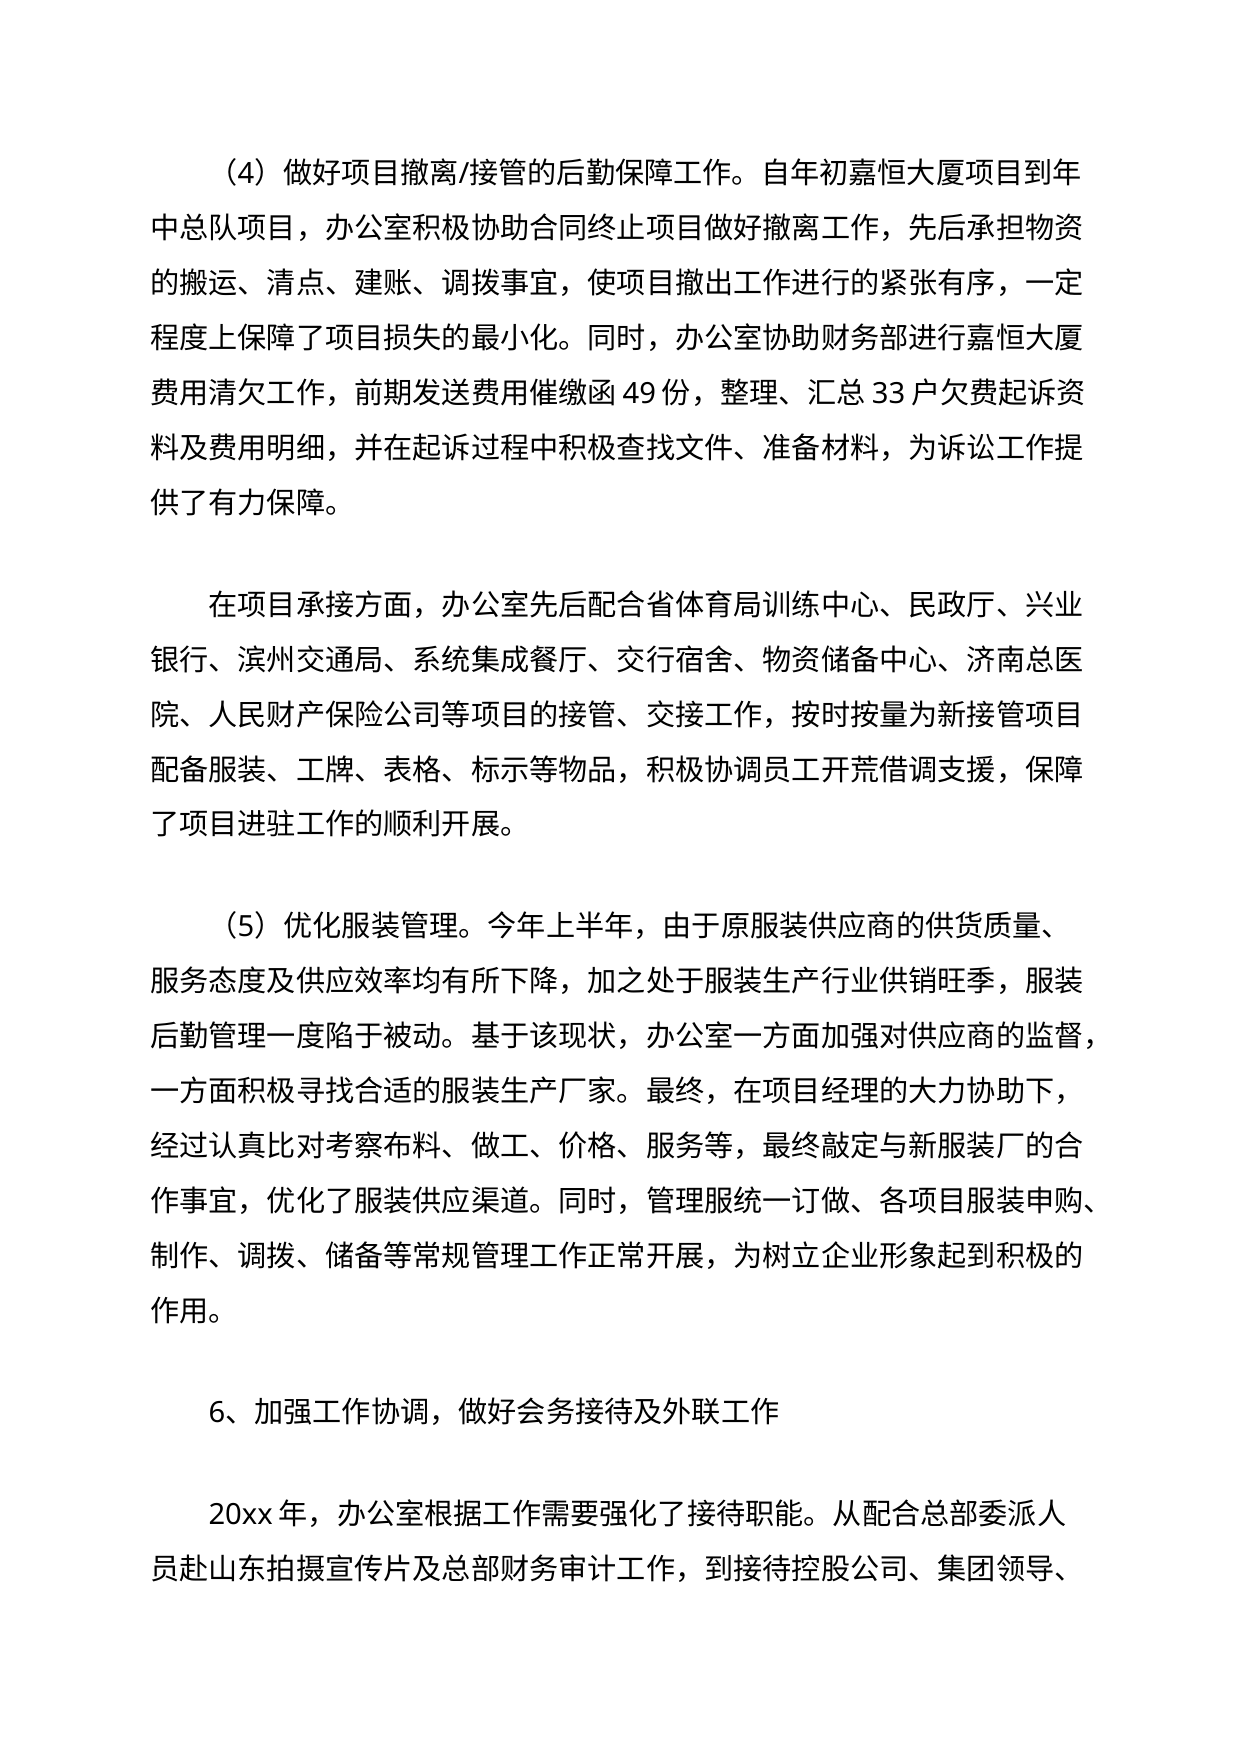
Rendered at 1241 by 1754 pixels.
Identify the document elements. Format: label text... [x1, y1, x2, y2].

text 在项目承接方面，办公室先后配合省体育局训练中心、民政厅、兴业银行、滨州交通局、系统集成餐厅、交行宿舍、物资储备中心、济南总医院、人民财产保险公司等项目的接管、交接工作，按时按量为新接管项目配备服装、工牌、表格、标示等物品，积极协调员工开荒借调支援，保障了项目进驻工作的顺利开展。 [150, 581, 1090, 843]
text （4）做好项目撤离/接管的后勤保障工作。自年初嘉恒大厦项目到年中总队项目，办公室积极协助合同终止项目做好撤离工作，先后承担物资的搬运、清点、建账、调拨事宜，使项目撤出工作进行的紧张有序，一定程度上保障了项目损失的最小化。同时，办公室协助财务部进行嘉恒大厦费用清欠工作，前期发送费用催缴函49份，整理、汇总33户欠费起诉资料及费用明细，并在起诉过程中积极查找文件、准备材料，为诉讼工作提供了有力保障。 [150, 150, 1090, 522]
text （5）优化服装管理。今年上半年，由于原服装供应商的供货质量、服务态度及供应效率均有所下降，加之处于服装生产行业供销旺季，服装后勤管理一度陷于被动。基于该现状，办公室一方面加强对供应商的监督，一方面积极寻找合适的服装生产厂家。最终，在项目经理的大力协助下，经过认真比对考察布料、做工、价格、服务等，最终敲定与新服装厂的合作事宜，优化了服装供应渠道。同时，管理服统一订做、各项目服装申购、制作、调拨、储备等常规管理工作正常开展，为树立企业形象起到积极的作用。 [150, 903, 1090, 1329]
text 6、加强工作协调，做好会务接待及外联工作 [150, 1389, 1090, 1431]
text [150, 1491, 1090, 1588]
